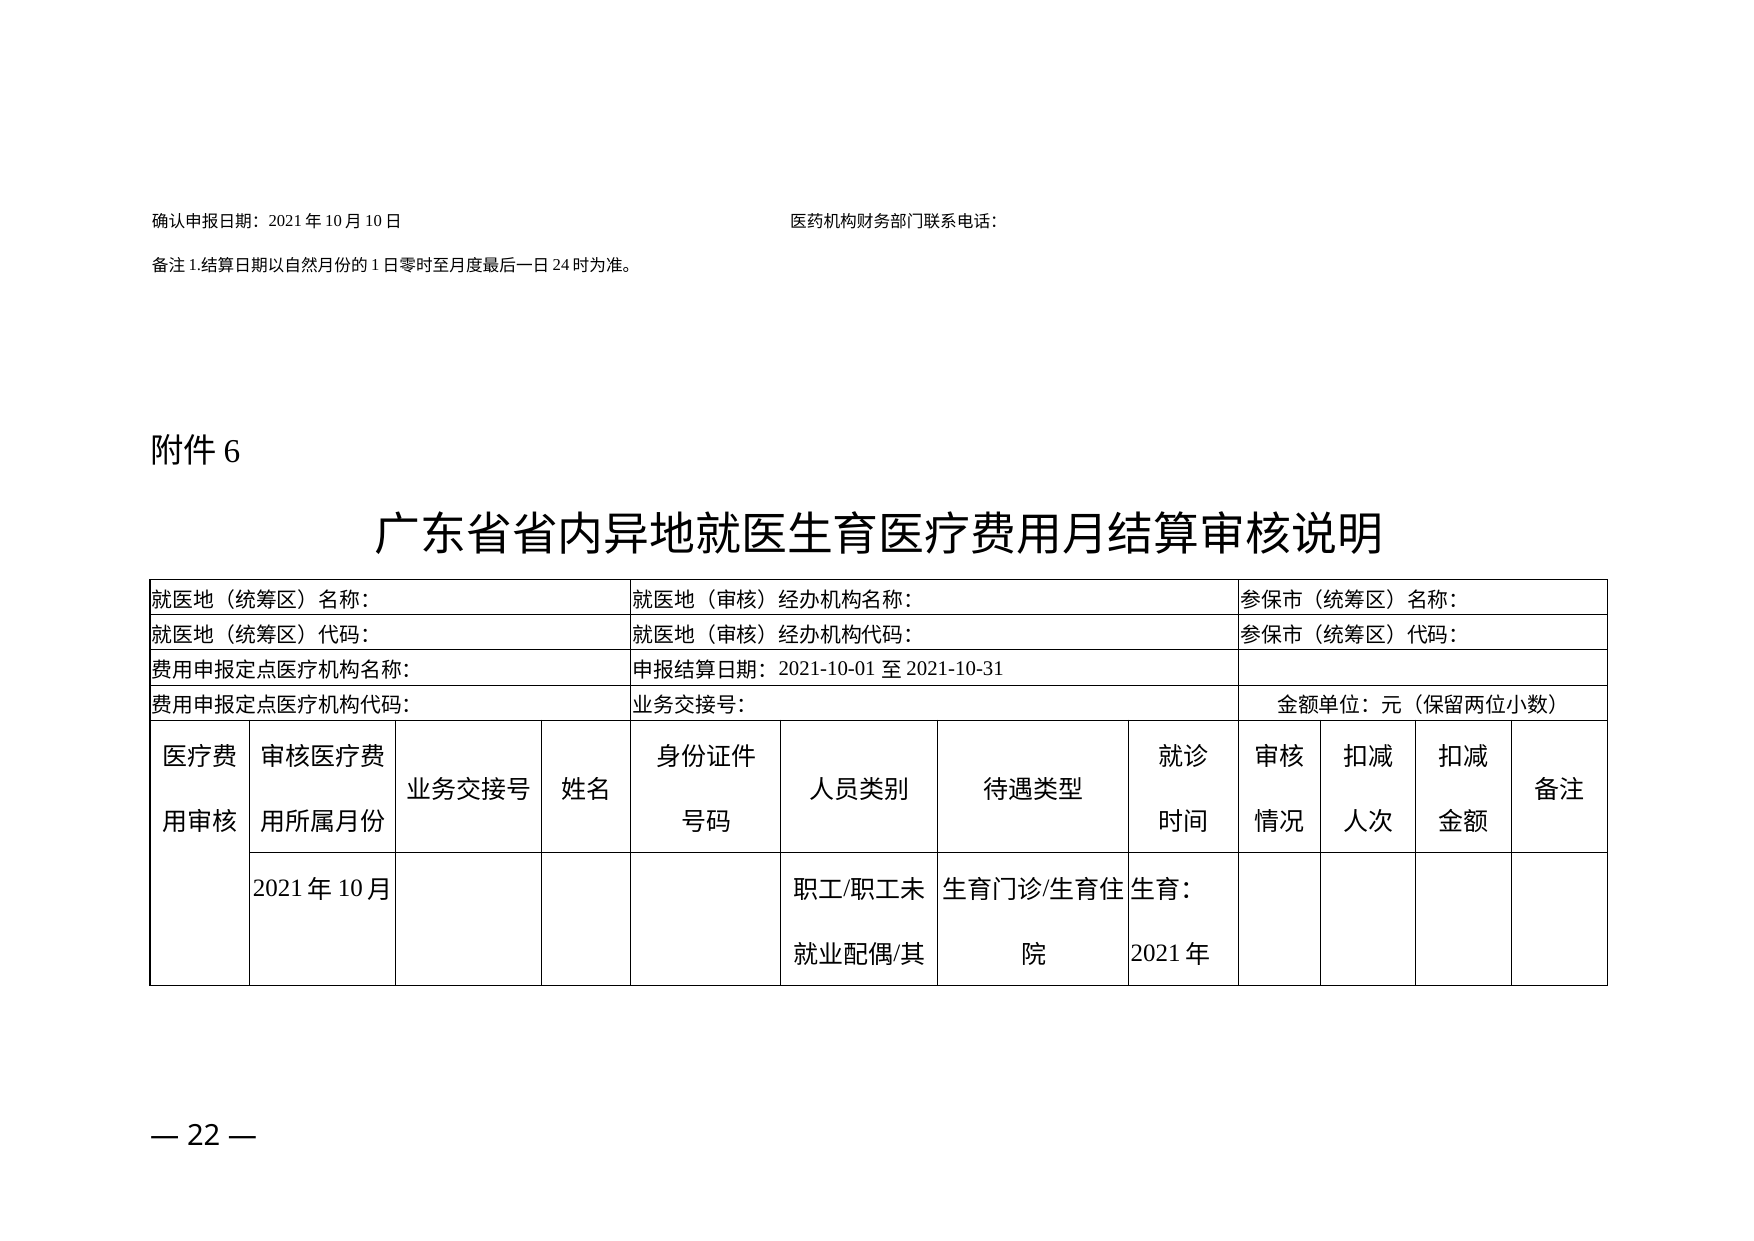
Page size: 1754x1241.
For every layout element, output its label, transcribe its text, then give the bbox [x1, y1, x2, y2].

table_cell [1239, 853, 1320, 985]
table_cell [1239, 650, 1607, 684]
table_cell 就医地（统筹区）代码： [151, 615, 630, 649]
table_cell 待遇类型 [938, 721, 1128, 852]
table_cell 业务交接号 [396, 721, 541, 852]
table_cell 身份证件 号码 [631, 721, 780, 852]
table_cell 参保市（统筹区）代码： [1239, 615, 1607, 649]
table_cell 医疗费用审核 [151, 721, 249, 985]
table_cell 备注 [150, 241, 187, 285]
table_cell [542, 853, 630, 985]
table_cell 姓名 [542, 721, 630, 852]
table_cell [1512, 853, 1607, 985]
table_cell 就医地（审核）经办机构代码： [631, 615, 1238, 649]
text 附件6 [150, 415, 1604, 480]
table_cell 业务交接号： [631, 686, 1238, 719]
table_cell 扣减 人次 [1321, 721, 1415, 852]
table_cell [1321, 853, 1415, 985]
table_cell 生育：2021年10月1日 [1129, 853, 1238, 985]
table_cell 金额单位：元（保留两位小数） [1239, 686, 1607, 719]
table_cell 生育门诊/生育住院 [938, 853, 1128, 985]
table_cell 参保市（统筹区）名称： [1239, 580, 1607, 614]
table_cell [396, 853, 541, 985]
table_cell 确认申报日期：2021年10月10日 [150, 198, 788, 241]
table_cell 就医地（审核）经办机构名称： [631, 580, 1238, 614]
table_cell 职工/职工未就业配偶/其他 [781, 853, 937, 985]
table_header 广东省省内异地就医生育医疗费用月结算审核说明 [150, 480, 1607, 579]
table_cell 1.结算日期以自然月份的1日零时至月度最后一日24时为准。 [187, 241, 1607, 285]
table_cell 费用申报定点医疗机构名称： [151, 650, 630, 684]
table_cell 就医地（统筹区）名称： [151, 580, 630, 614]
table_cell 2021年10月 [250, 853, 395, 985]
table_cell 就诊 时间 [1129, 721, 1238, 852]
table_cell 申报结算日期：2021-10-01 至 2021-10-31 [631, 650, 1238, 684]
table_cell 扣减 金额 [1416, 721, 1511, 852]
table_cell [1416, 853, 1511, 985]
table_cell 审核医疗费用所属月份 [250, 721, 395, 852]
table_cell 医药机构财务部门联系电话： [789, 198, 1607, 241]
table_cell 费用申报定点医疗机构代码： [151, 686, 630, 719]
table_cell 备注 [1512, 721, 1607, 852]
table_cell [631, 853, 780, 985]
table_cell 人员类别 [781, 721, 937, 852]
table_cell 审核 情况 [1239, 721, 1320, 852]
